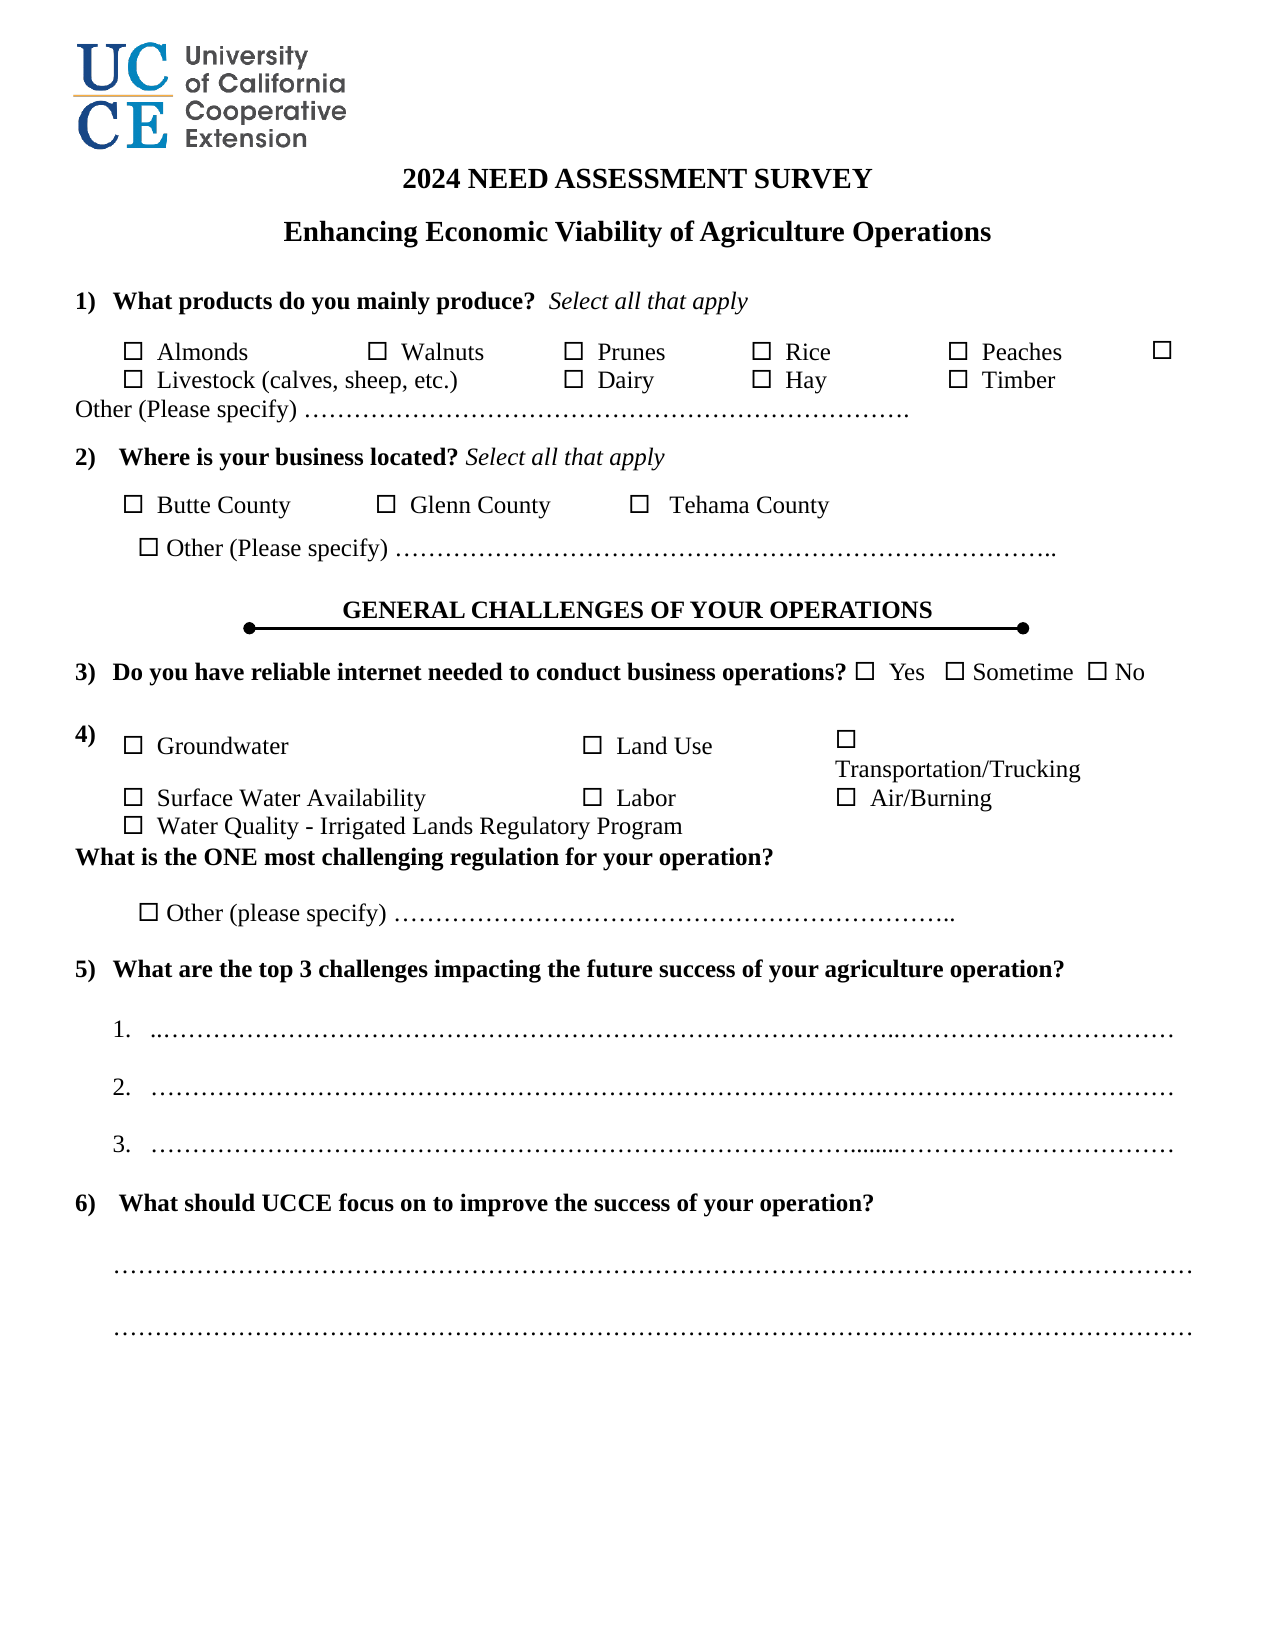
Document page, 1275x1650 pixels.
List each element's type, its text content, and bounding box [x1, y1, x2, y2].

table_header Glenn County [364, 490, 617, 518]
table_header Tehama County [617, 490, 889, 518]
text Enhancing Economic Viability of Agriculture Operations [75, 214, 1200, 248]
text Other (please specify) ………………………………………………………….. [75, 898, 1200, 927]
text Other (Please specify) ………………………………………………………………. [75, 342, 1200, 423]
table_cell Surface Water Availability [111, 783, 570, 811]
list What should UCCE focus on to improve the success of your operation? [75, 1188, 1200, 1216]
list ..……………………………………………………………………………..…………………………… [112, 1014, 1200, 1043]
list …………………………………………………………………………........…………………………… [112, 1129, 1200, 1158]
table_header Transportation/Trucking [798, 731, 1133, 783]
table_header Rice [739, 337, 936, 366]
list What products do you mainly produce? Select all that apply [75, 286, 1200, 315]
table_cell Livestock (calves, sheep, etc.) [111, 366, 551, 394]
list What are the top 3 challenges impacting the future success of your agriculture operation? [75, 954, 1200, 983]
table_cell Timber [936, 366, 1132, 394]
text GENERAL CHALLENGES OF YOUR OPERATIONS [75, 595, 1200, 624]
table_cell Water Quality - Irrigated Lands Regulatory Program [111, 811, 1133, 840]
text 2024 NEED ASSESSMENT SURVEY [75, 161, 1200, 195]
table_cell Dairy [551, 366, 739, 394]
table_header Almonds [111, 337, 298, 366]
list What is the ONE most challenging regulation for your operation? [75, 719, 1200, 871]
table_header Walnuts [299, 337, 551, 366]
list ………………………………………………………………………………………….……………………… [112, 1312, 1200, 1341]
text Other (Please specify) …………………………………………………………………….. [75, 533, 1200, 562]
table_cell Air/Burning [798, 783, 1133, 811]
picture [66, 31, 354, 160]
table_header Land Use [570, 731, 798, 783]
list Do you have reliable internet needed to conduct business operations? Yes Sometime No [75, 657, 1200, 686]
table_cell Labor [570, 783, 798, 811]
table_header Prunes [551, 337, 739, 366]
list …………………………………………………………………………………………………………… [112, 1072, 1200, 1101]
table_header Groundwater [111, 731, 570, 783]
list Where is your business located? Select all that apply [75, 442, 1200, 471]
list ………………………………………………………………………………………….……………………… [112, 1250, 1200, 1278]
table_cell Hay [739, 366, 936, 394]
table_header Butte County [111, 490, 364, 518]
table_header Peaches [936, 337, 1132, 366]
